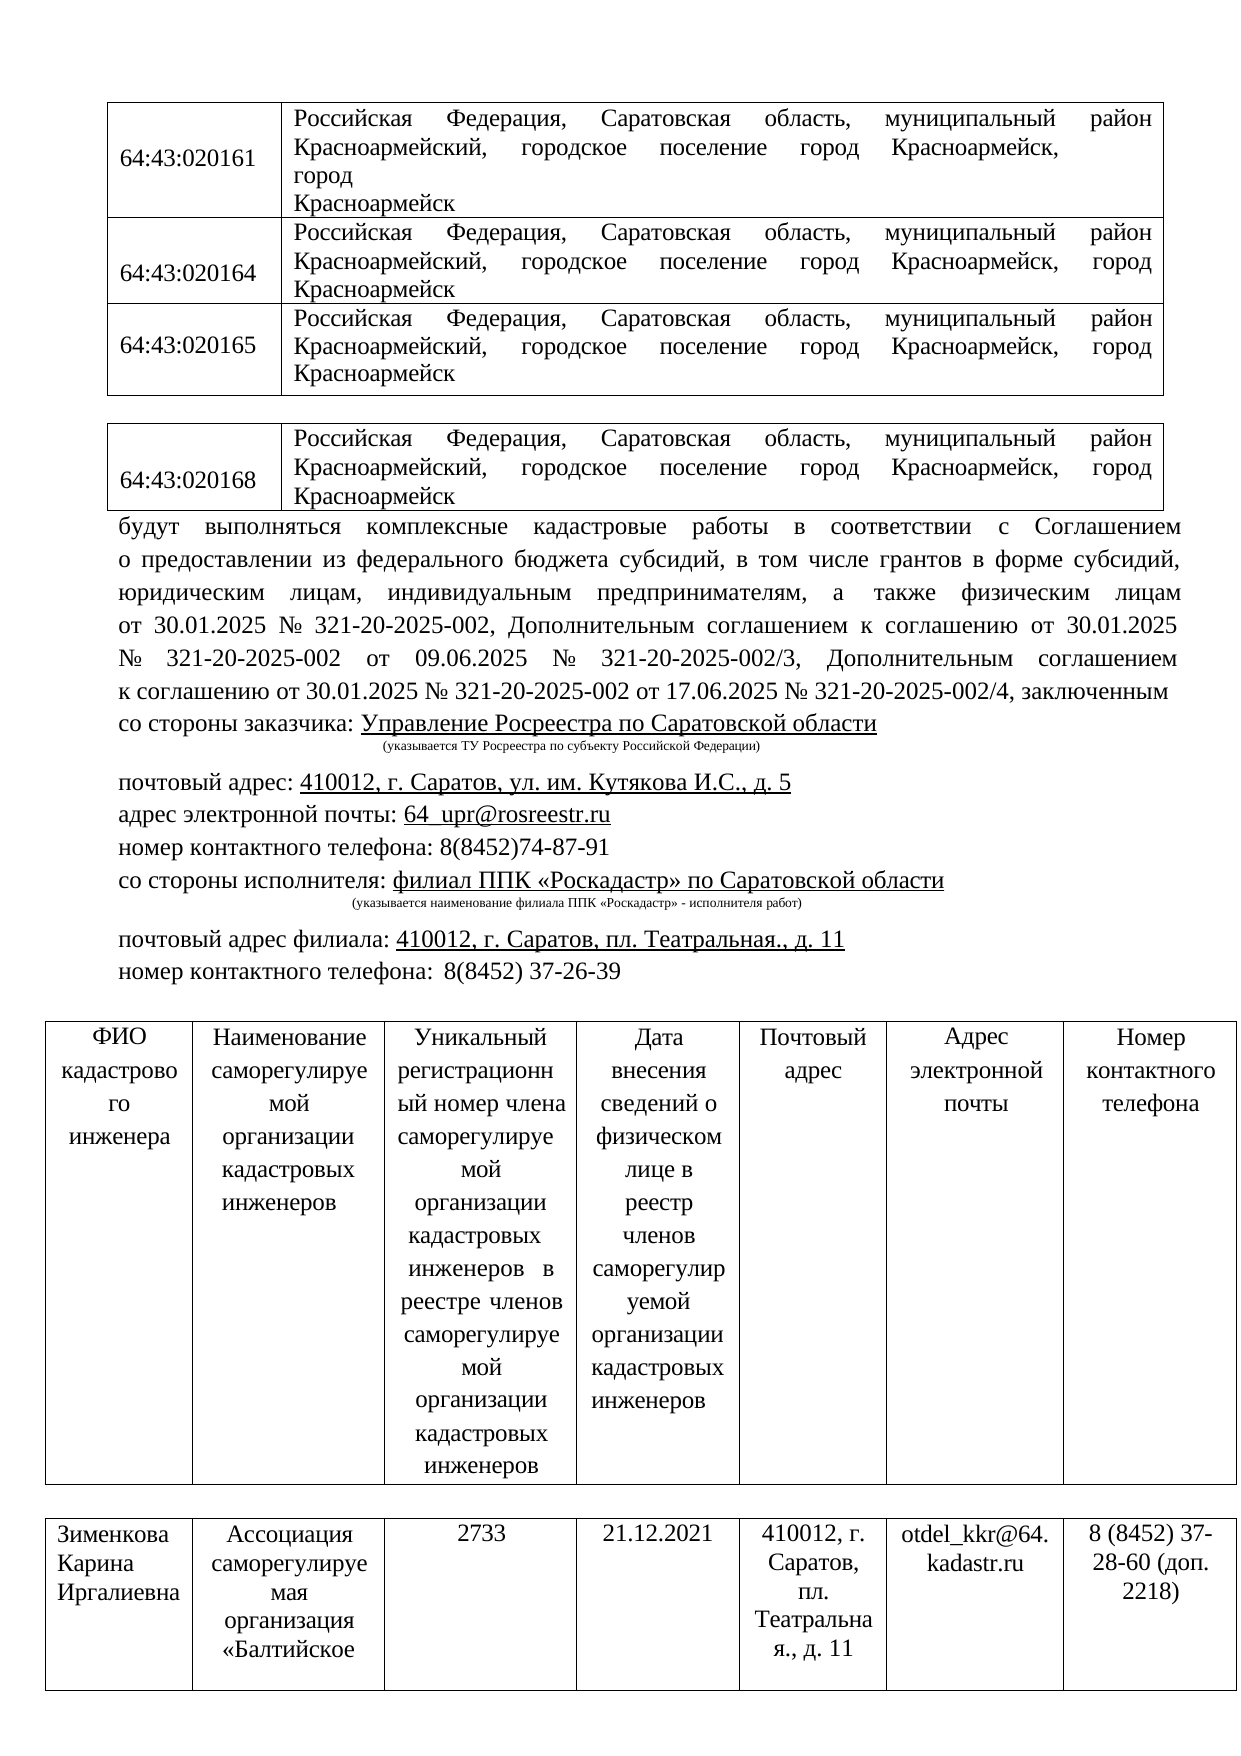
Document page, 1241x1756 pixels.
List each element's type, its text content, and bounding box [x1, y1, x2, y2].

text будут выполняться комплексные кадастровые работы в соответствии с Соглашением о предоставлении из федерального бюджета субсидий, в том числе грантов в форме субсидий, юридическим лицам, индивидуальным предпринимателям, а также физическим лицам от 30.01.2025 № 321-20-2025-002, Дополнительным соглашением к соглашению от 30.01.2025 [118, 511, 1182, 639]
table_header Наименование саморегулируе мой организации кадастровых инженеров [193, 1022, 384, 1484]
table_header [740, 1519, 886, 1690]
table_header 2733 [385, 1519, 576, 1690]
table_header 64:43:020168 [108, 424, 281, 510]
text (указывается ТУ Росреестра по субъекту Российской Федерации) [383, 738, 1240, 753]
table_cell Российская Федерация, Саратовская область, муниципальный район Красноармейский, городское поселение город Красноармейск, город Красноармейск [282, 218, 1163, 303]
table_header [193, 1519, 384, 1690]
table_header Адрес электронной почты [887, 1022, 1063, 1484]
text к соглашению от 30.01.2025 № 321-20-2025-002 от 17.06.2025 № 321-20-2025-002/4, заключенным со стороны заказчика: Управление Росреестра по Саратовской области [118, 673, 1169, 737]
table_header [1064, 1519, 1236, 1690]
table_header Уникальный регистрационн ый номер члена саморегулируе мой организации кадастровых инженеров в реестре членов саморегулируе мой организации кадастровых инженеров [385, 1022, 576, 1484]
table_header Российская Федерация, Саратовская область, муниципальный район Красноармейский, городское поселение город Красноармейск, город Красноармейск [282, 424, 1163, 510]
text почтовый адрес: 410012, г. Саратов, ул. им. Кутякова И.С., д. 5 адрес электронной почты: 64_upr@rosreestr.ru [118, 767, 843, 828]
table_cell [282, 103, 1163, 217]
text № 321-20-2025-002 от 09.06.2025 № 321-20-2025-002/3, Дополнительным соглашением [118, 643, 1240, 672]
table_header 21.12.2021 [577, 1519, 739, 1690]
text почтовый адрес филиала: 410012, г. Саратов, пл. Театральная., д. 11 номер контактного телефона: 8(8452) 37-26-39 [118, 924, 904, 984]
table_cell 64:43:020161 [108, 103, 281, 217]
table_header Почтовый адрес [740, 1022, 886, 1484]
table_header ФИО кадастрово го инженера [46, 1022, 192, 1484]
text со стороны исполнителя: филиал ППК «Роскадастр» по Саратовской области [118, 865, 1240, 894]
table_cell Российская Федерация, Саратовская область, муниципальный район Красноармейский, городское поселение город Красноармейск, город Красноармейск [282, 304, 1163, 395]
table_cell 64:43:020164 [108, 218, 281, 303]
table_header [46, 1519, 192, 1690]
table_header Номер контактного телефона [1064, 1022, 1236, 1484]
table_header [887, 1519, 1063, 1690]
text номер контактного телефона: 8(8452)74-87-91 [118, 832, 1240, 861]
table_cell 64:43:020165 [108, 304, 281, 395]
text (указывается наименование филиала ППК «Роскадастр» - исполнителя работ) [352, 895, 1240, 911]
table_header Дата внесения сведений о физическом лице в реестр членов саморегулир уемой организации кадастровых инженеров [577, 1022, 739, 1484]
